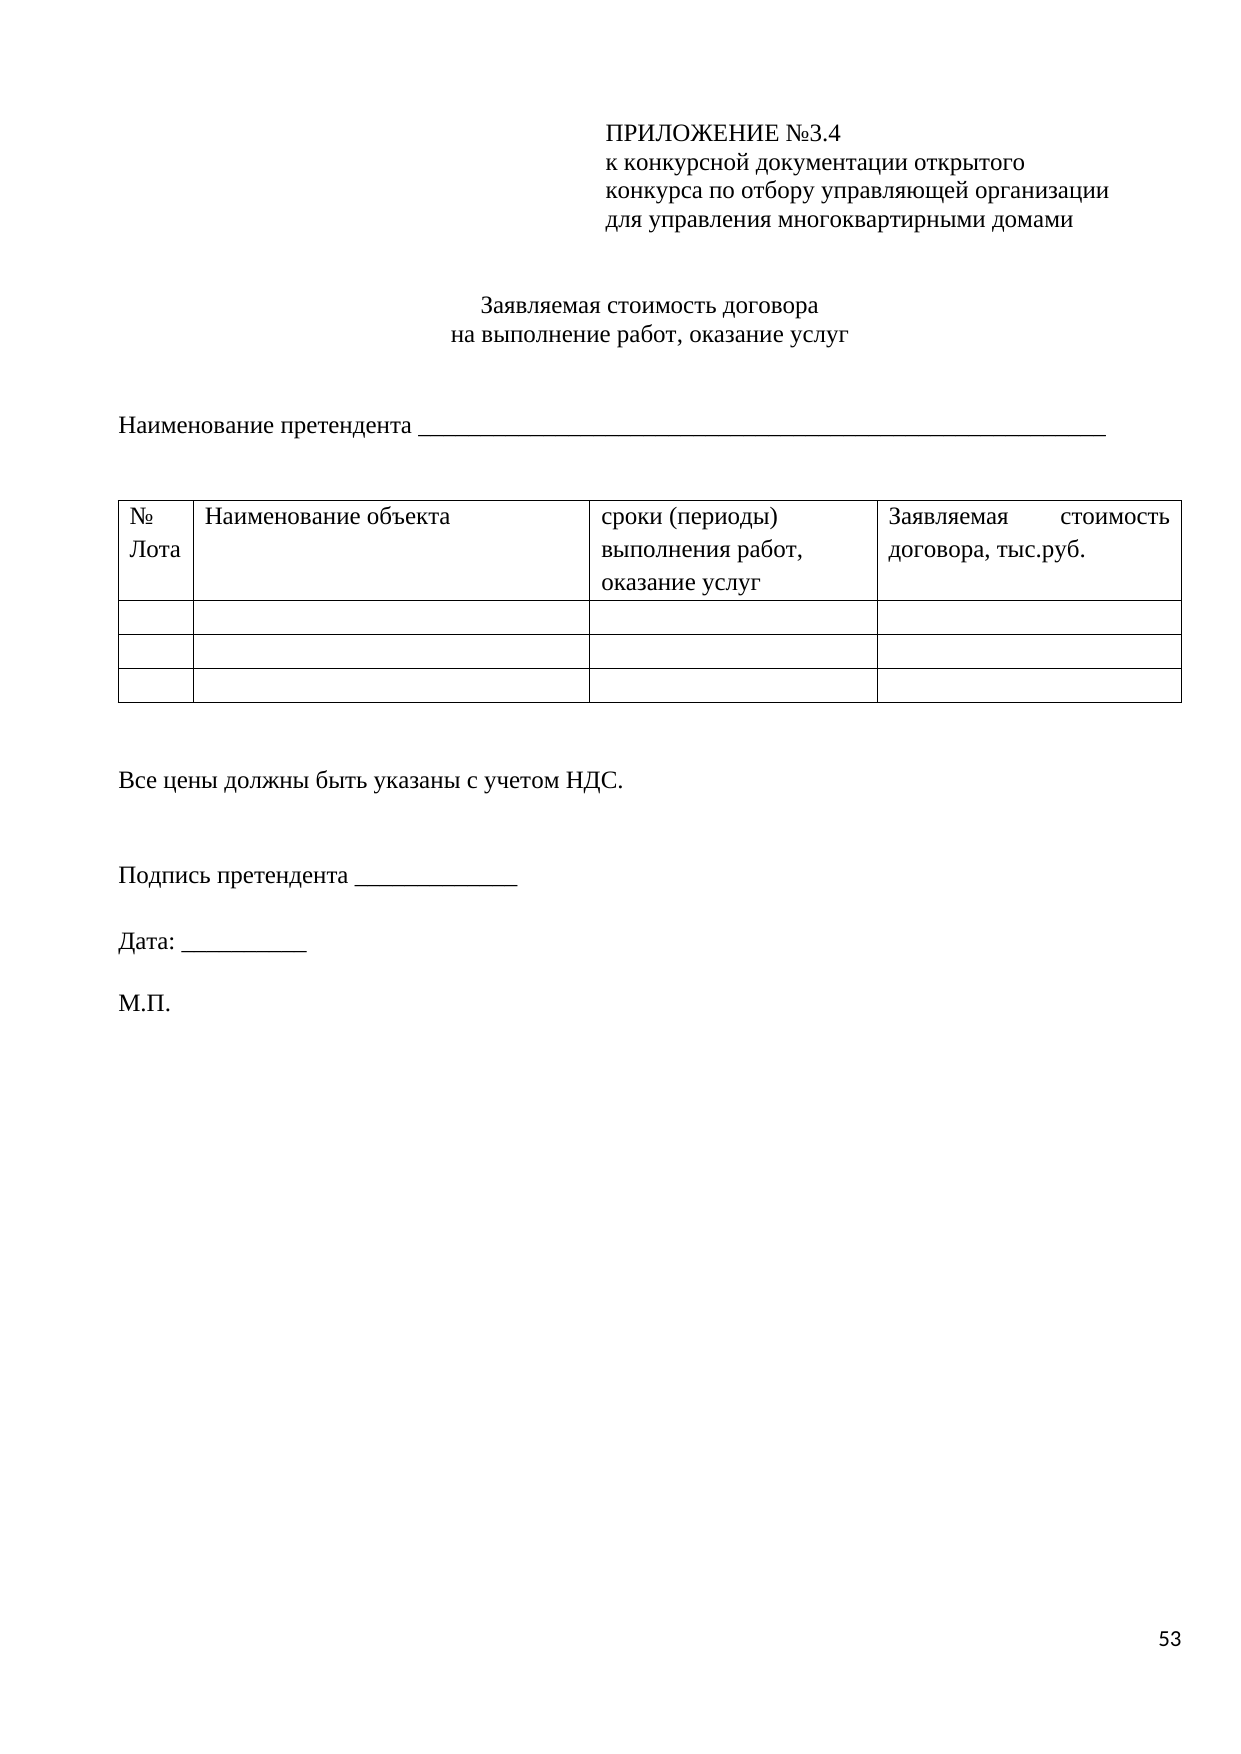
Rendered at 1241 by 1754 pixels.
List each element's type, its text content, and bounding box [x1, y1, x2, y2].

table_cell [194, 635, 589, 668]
text для управления многоквартирными домами [118, 204, 1181, 233]
text к конкурсной документации открытого [118, 147, 1181, 176]
text Все цены должны быть указаны с учетом НДС. [118, 765, 1181, 794]
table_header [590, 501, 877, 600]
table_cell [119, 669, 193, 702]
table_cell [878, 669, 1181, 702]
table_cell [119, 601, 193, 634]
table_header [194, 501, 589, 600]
text конкурса по отбору управляющей организации [118, 176, 1181, 204]
text Заявляемая стоимость договора [118, 291, 1181, 319]
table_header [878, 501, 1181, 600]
text ПРИЛОЖЕНИЕ №3.4 [118, 118, 1181, 147]
text Подпись претендента _____________ [118, 860, 1181, 889]
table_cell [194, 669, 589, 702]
text Дата: __________ [118, 926, 1181, 955]
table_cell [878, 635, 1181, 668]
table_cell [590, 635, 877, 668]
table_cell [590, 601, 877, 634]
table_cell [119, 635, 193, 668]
text на выполнение работ, оказание услуг [118, 319, 1181, 348]
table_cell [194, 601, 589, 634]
text Наименование претендента _______________________________________________________ [118, 410, 1181, 439]
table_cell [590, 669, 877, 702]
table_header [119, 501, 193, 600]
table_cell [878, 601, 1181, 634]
text М.П. [118, 988, 1181, 1016]
